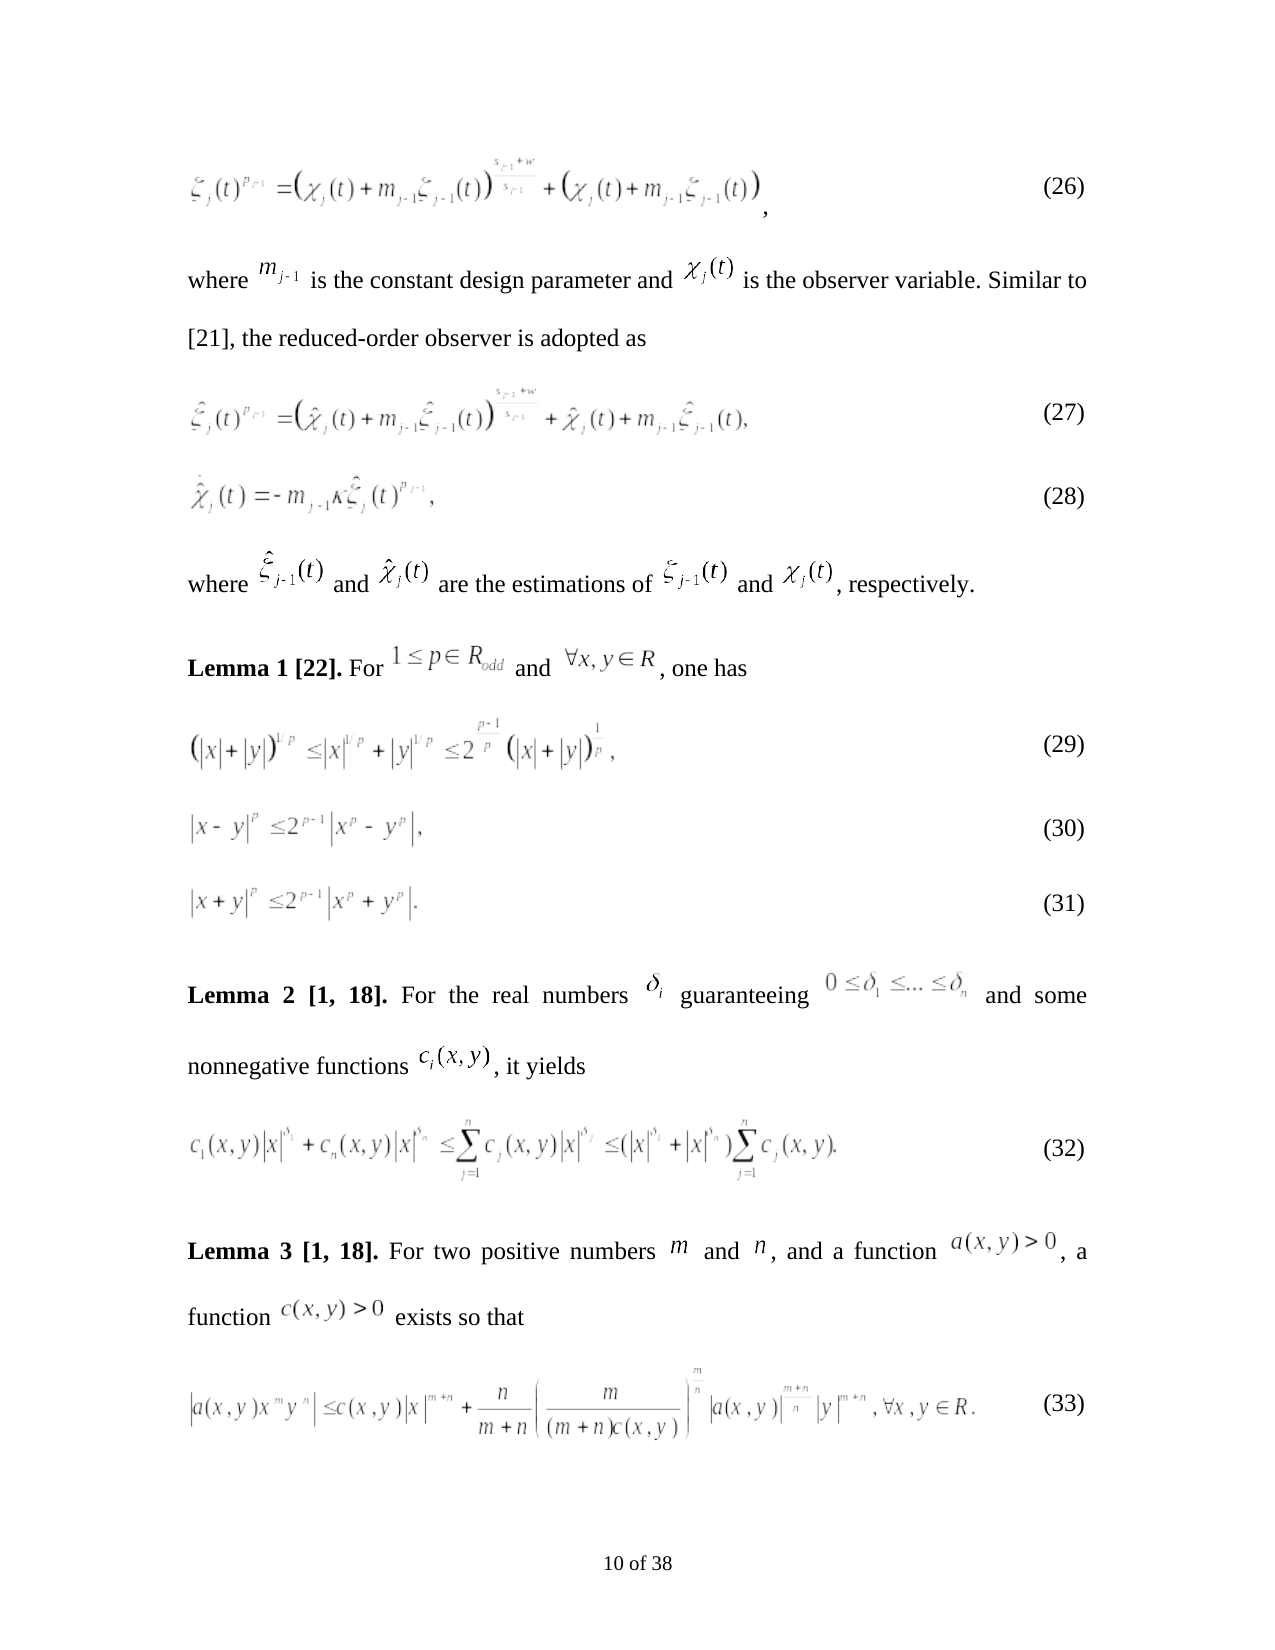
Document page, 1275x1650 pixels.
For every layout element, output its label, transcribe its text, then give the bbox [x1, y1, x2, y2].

table_header [185, 710, 995, 805]
text Lemma 3 [1, 18]. For two positive numbers and , and a function , a function exists so that [187, 1227, 1087, 1331]
text where is the constant design parameter and is the observer variable. Similar to [21], the reduced-order observer is adopted as [187, 249, 1087, 351]
table_header (32) [995, 1109, 1084, 1214]
table_header [185, 380, 995, 472]
table_cell [185, 473, 995, 547]
table_header , [185, 150, 994, 249]
table_cell (28) [995, 473, 1084, 547]
text Lemma 2 [1, 18]. For the real numbers guaranteeing and some nonnegative functions , it yields [187, 966, 1087, 1080]
text where and are the estimations of and , respectively. [187, 547, 1087, 598]
table_header [185, 1109, 995, 1214]
table_header (27) [995, 380, 1084, 472]
table_cell [185, 879, 995, 953]
table_header (29) [995, 710, 1084, 805]
table_cell (31) [995, 879, 1084, 953]
table_header [185, 1360, 995, 1474]
table_header (26) [995, 150, 1084, 249]
text Lemma 1 [22]. For and , one has [187, 639, 1087, 682]
table_cell [185, 805, 995, 879]
table_cell (30) [995, 805, 1084, 879]
table_header (33) [995, 1360, 1084, 1474]
